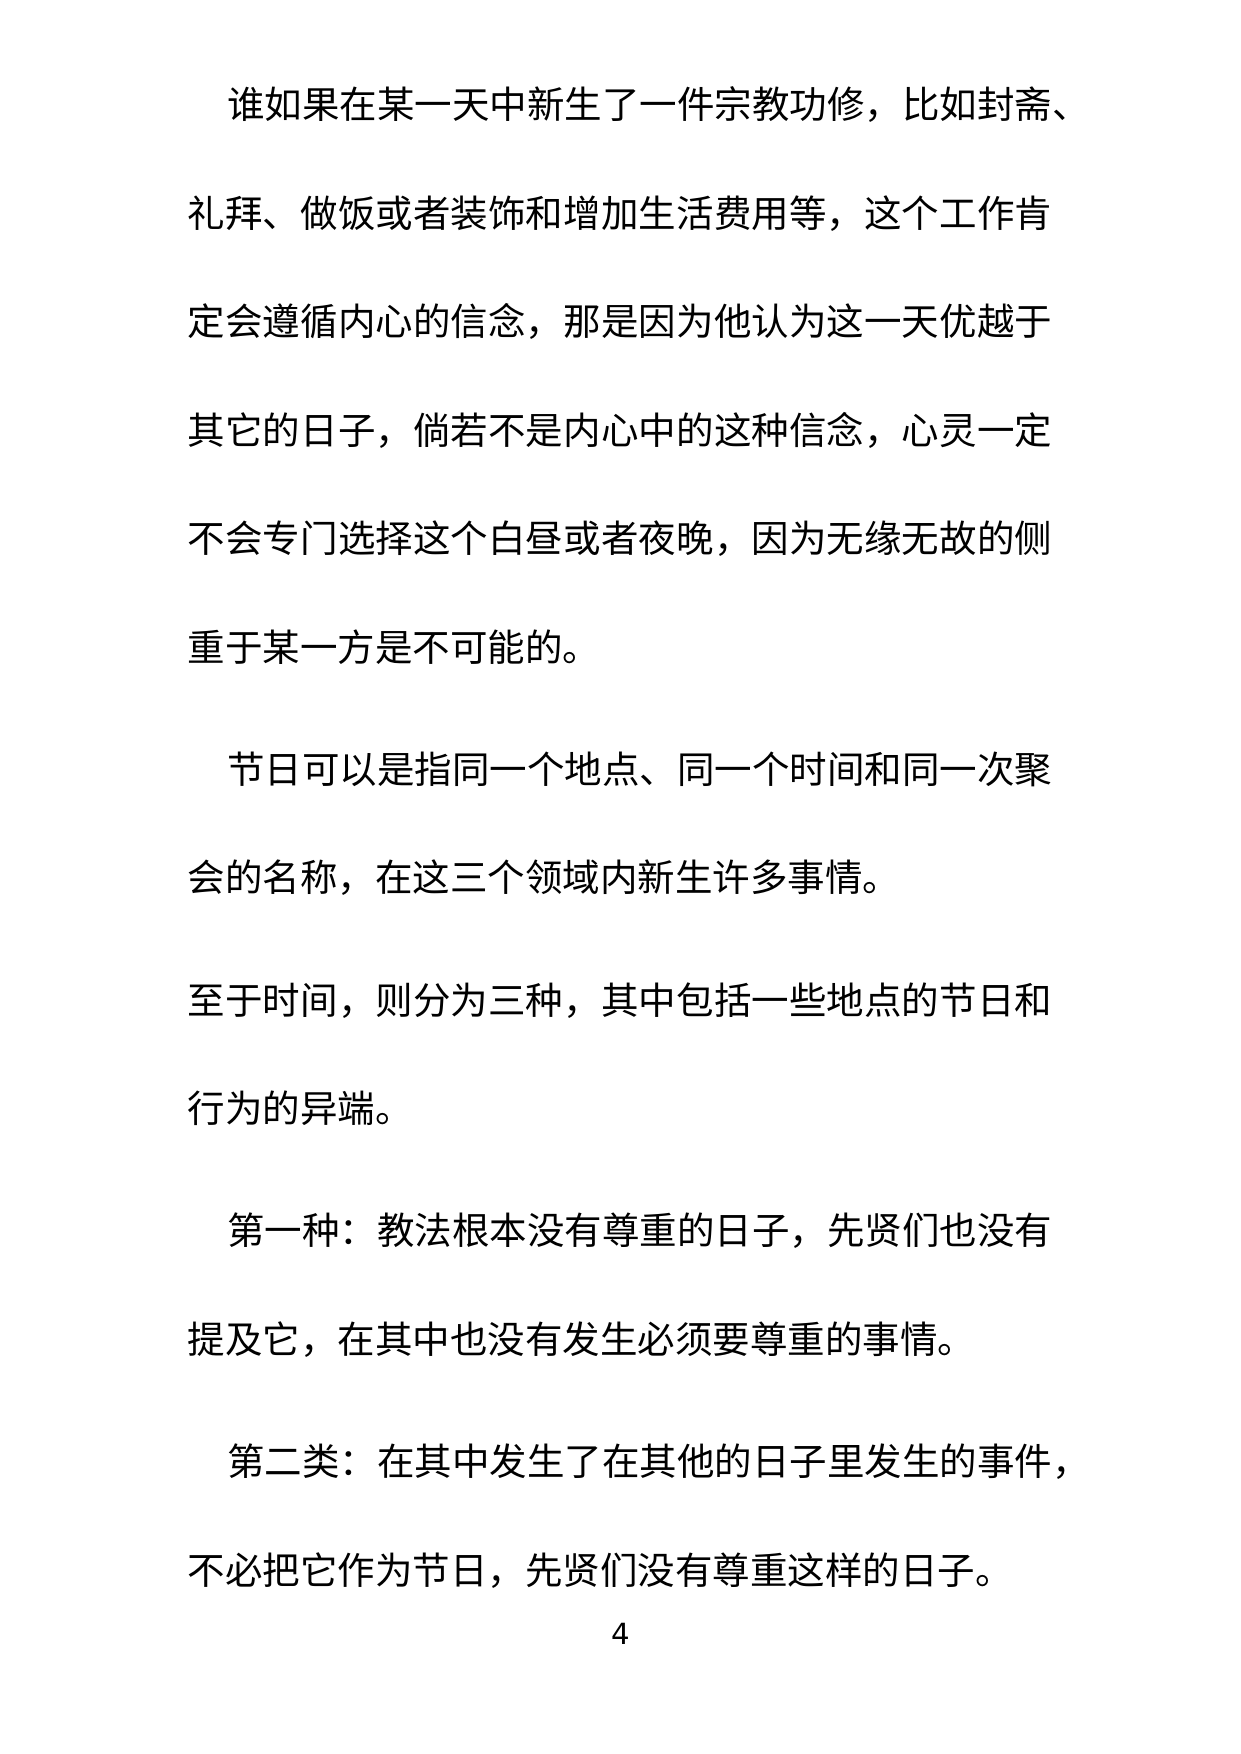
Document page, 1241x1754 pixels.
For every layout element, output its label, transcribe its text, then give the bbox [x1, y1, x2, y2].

text 谁如果在某一天中新生了一件宗教功修，比如封斋、礼拜、做饭或者装饰和增加生活费用等，这个工作肯定会遵循内心的信念，那是因为他认为这一天优越于其它的日子，倘若不是内心中的这种信念，心灵一定不会专门选择这个白昼或者夜晚，因为无缘无故的侧重于某一方是不可能的。 [187, 75, 1053, 672]
text 节日可以是指同一个地点、同一个时间和同一次聚会的名称，在这三个领域内新生许多事情。 [187, 740, 1053, 903]
text 至于时间，则分为三种，其中包括一些地点的节日和行为的异端。 [187, 971, 1053, 1133]
text 第二类：在其中发生了在其他的日子里发生的事件，不必把它作为节日，先贤们没有尊重这样的日子。 [187, 1432, 1053, 1595]
text 第一种：教法根本没有尊重的日子，先贤们也没有提及它，在其中也没有发生必须要尊重的事情。 [187, 1201, 1053, 1364]
